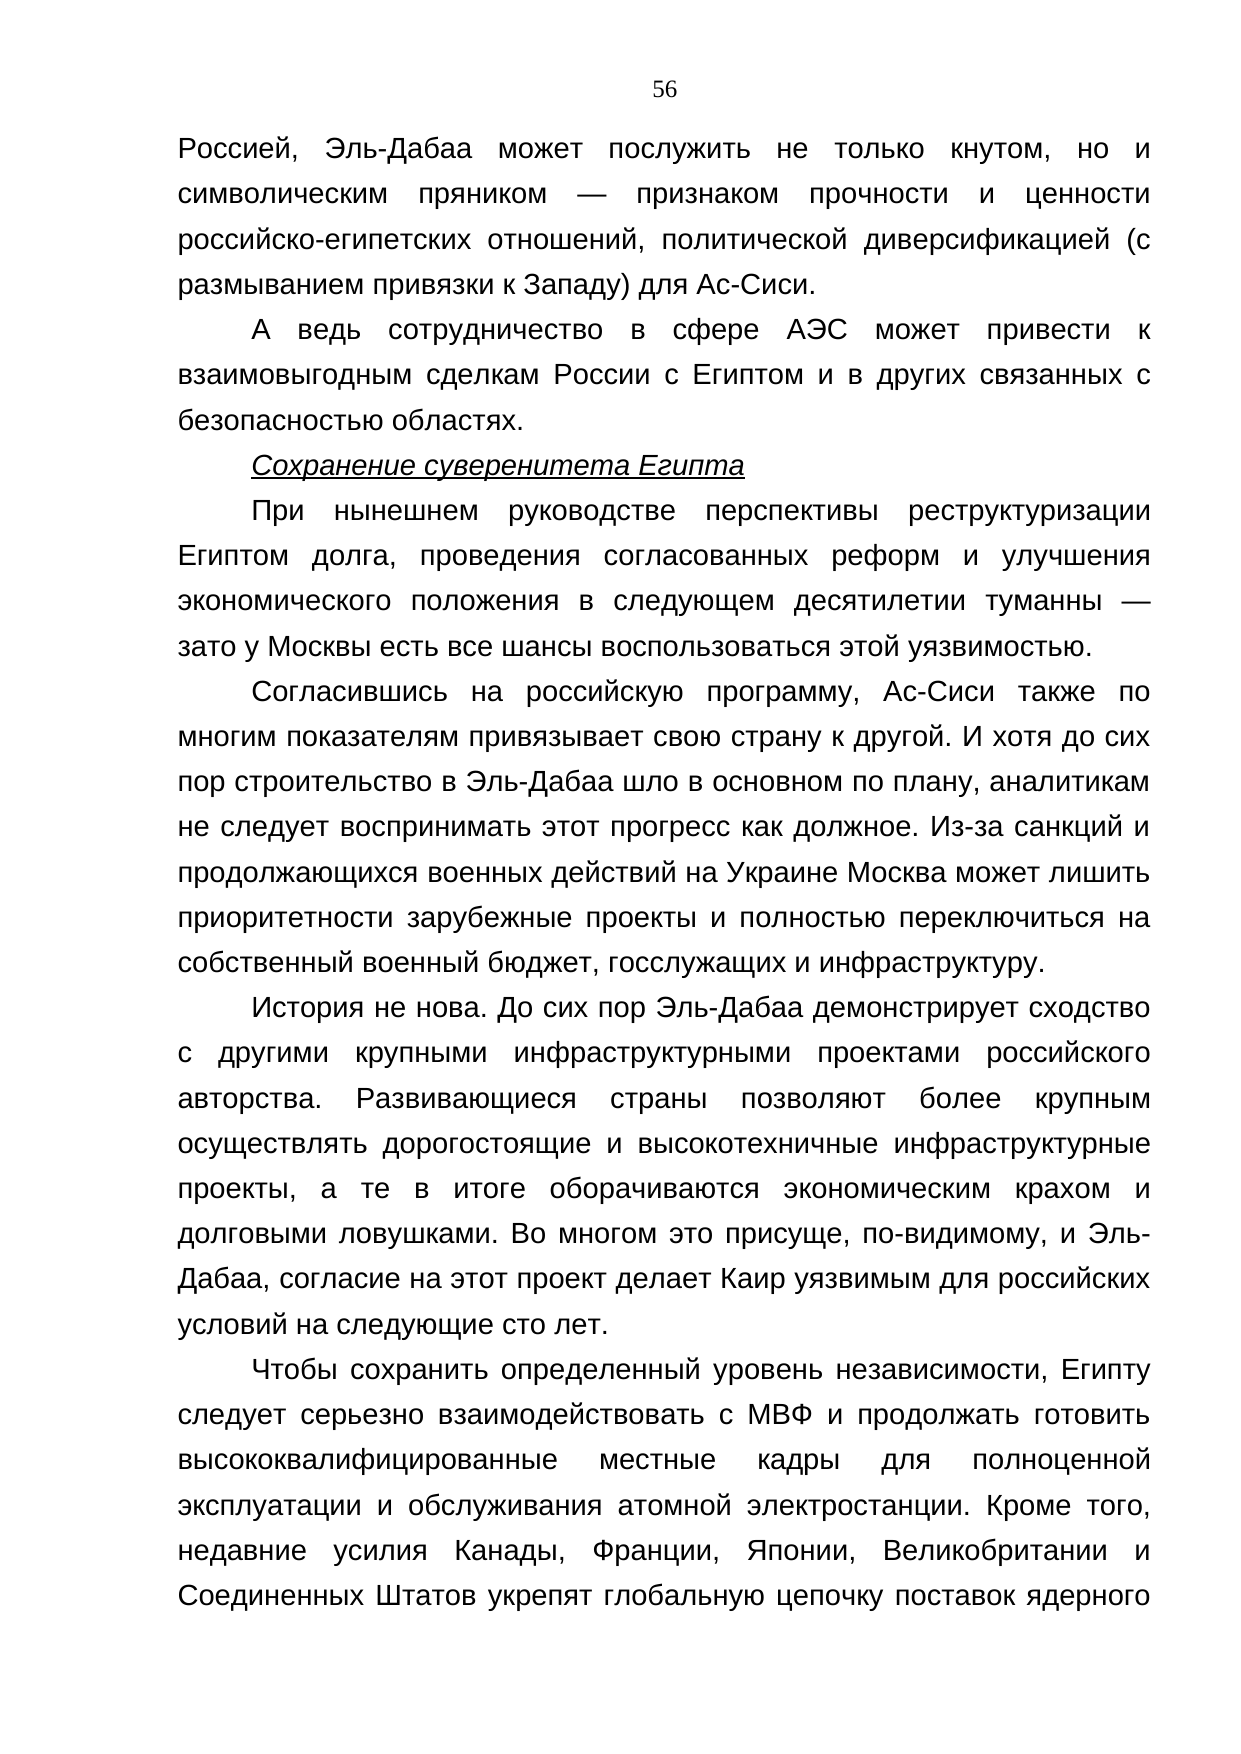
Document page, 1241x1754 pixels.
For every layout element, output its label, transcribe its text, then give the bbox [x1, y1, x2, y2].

text Согласившись на российскую программу, Ас-Сиси также по многим показателям привязывает свою страну к другой. И хотя до сих пор строительство в Эль-Дабаа шло в основном по плану, аналитикам не следует воспринимать этот прогресс как должное. Из-за санкций и продолжающихся военных действий на Украине Москва может лишить приоритетности зарубежные проекты и полностью переключиться на собственный военный бюджет, госслужащих и инфраструктуру. [177, 674, 1152, 978]
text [177, 1352, 1152, 1611]
text При нынешнем руководстве перспективы реструктуризации Египтом долга, проведения согласованных реформ и улучшения экономического положения в следующем десятилетии туманны — зато у Москвы есть все шансы воспользоваться этой уязвимостью. [177, 493, 1152, 662]
text Сохранение суверенитета Египта [177, 448, 1152, 481]
text История не нова. До сих пор Эль-Дабаа демонстрирует сходство с другими крупными инфраструктурными проектами российского авторства. Развивающиеся страны позволяют более крупным осуществлять дорогостоящие и высокотехничные инфраструктурные проекты, а те в итоге оборачиваются экономическим крахом и долговыми ловушками. Во многом это присуще, по-видимому, и Эль-Дабаа, согласие на этот проект делает Каир уязвимым для российских условий на следующие сто лет. [177, 990, 1152, 1340]
text А ведь сотрудничество в сфере АЭС может привести к взаимовыгодным сделкам России с Египтом и в других связанных с безопасностью областях. [177, 312, 1152, 436]
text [177, 131, 1152, 300]
